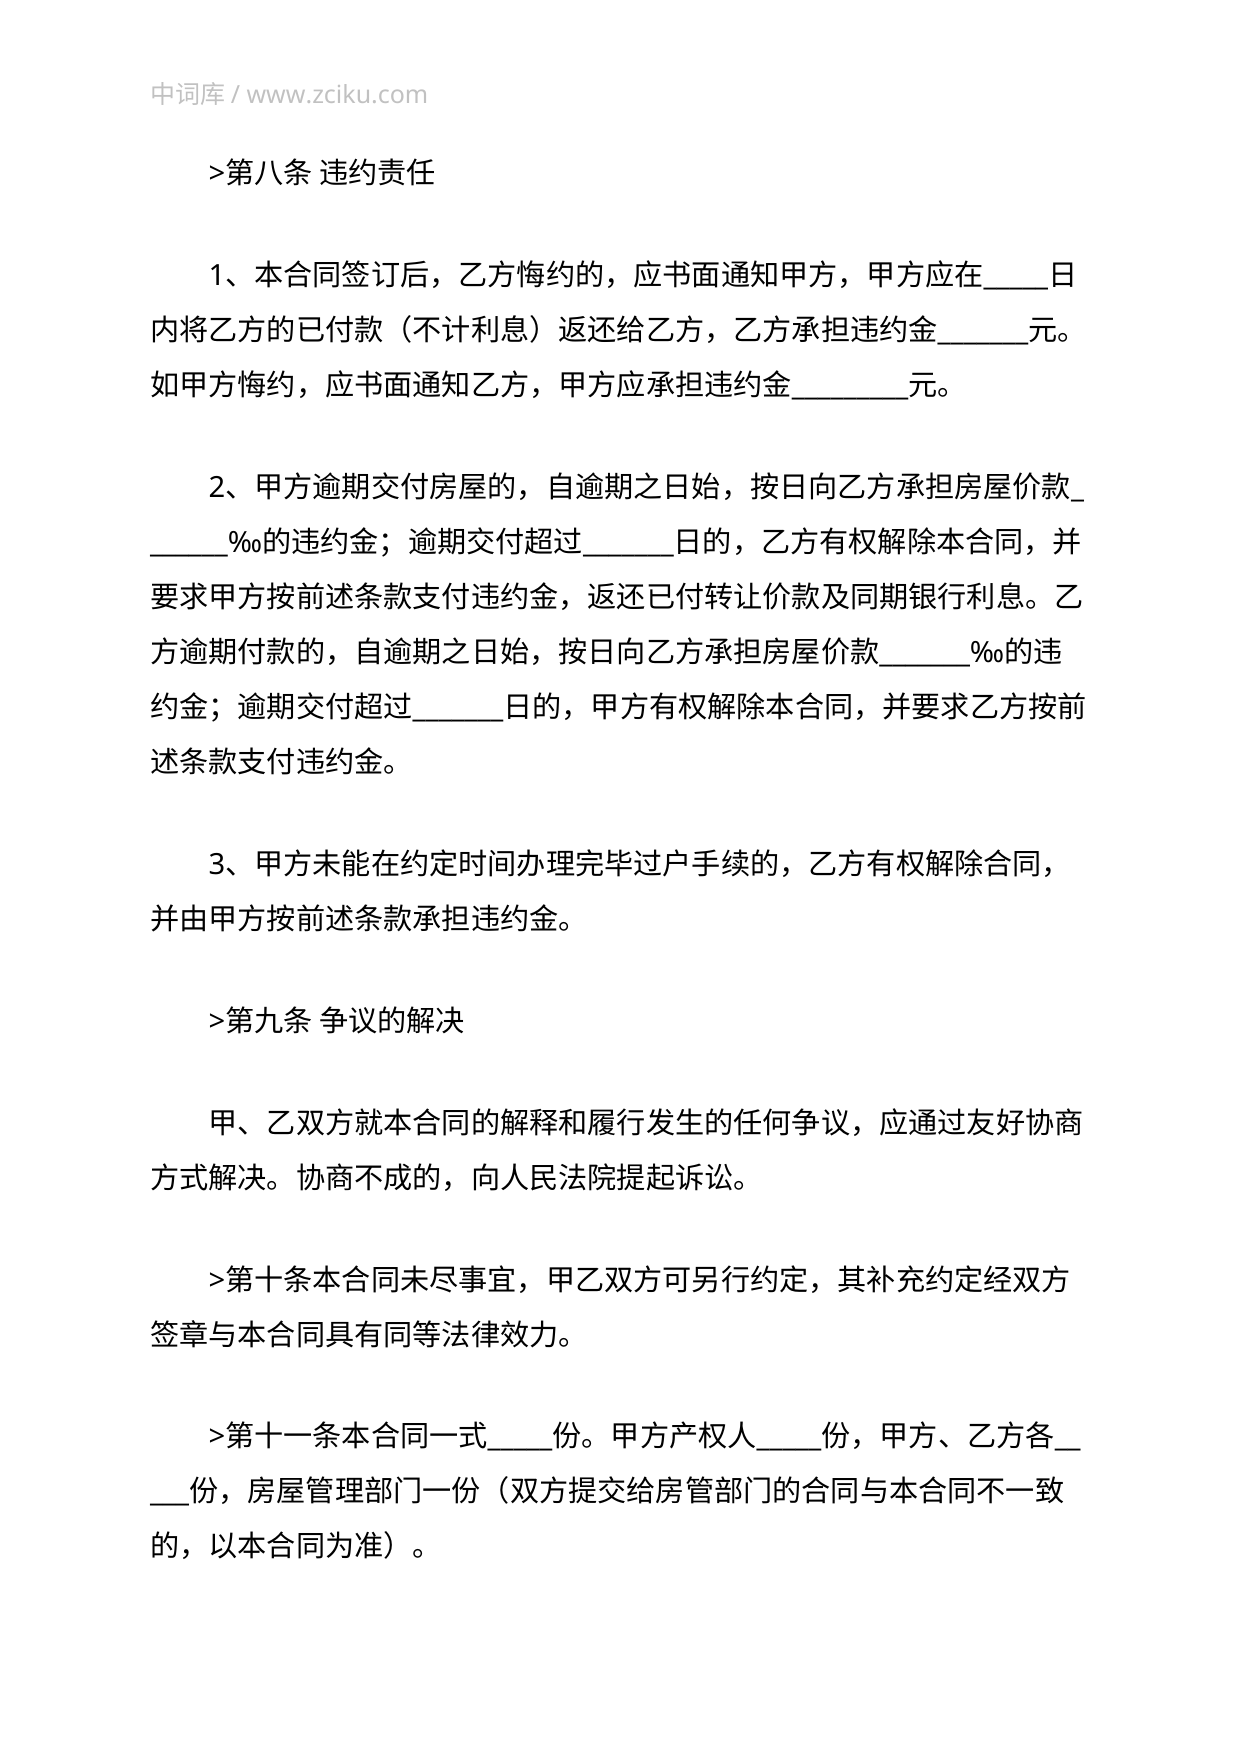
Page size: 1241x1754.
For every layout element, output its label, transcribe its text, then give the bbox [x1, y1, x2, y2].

text 2、甲方逾期交付房屋的，自逾期之日始，按日向乙方承担房屋价款_______‰的违约金；逾期交付超过_______日的，乙方有权解除本合同，并要求甲方按前述条款支付违约金，返还已付转让价款及同期银行利息。乙方逾期付款的，自逾期之日始，按日向乙方承担房屋价款_______‰的违约金；逾期交付超过_______日的，甲方有权解除本合同，并要求乙方按前述条款支付违约金。 [150, 464, 1090, 781]
text >第九条 争议的解决 [150, 997, 1090, 1040]
text 1、本合同签订后，乙方悔约的，应书面通知甲方，甲方应在_____日内将乙方的已付款（不计利息）返还给乙方，乙方承担违约金_______元。如甲方悔约，应书面通知乙方，甲方应承担违约金_________元。 [150, 252, 1090, 404]
text >第十条本合同未尽事宜，甲乙双方可另行约定，其补充约定经双方签章与本合同具有同等法律效力。 [150, 1256, 1090, 1353]
text >第八条 违约责任 [150, 150, 1090, 192]
text >第十一条本合同一式_____份。甲方产权人_____份，甲方、乙方各_____份，房屋管理部门一份（双方提交给房管部门的合同与本合同不一致的，以本合同为准）。 [150, 1413, 1090, 1565]
text 3、甲方未能在约定时间办理完毕过户手续的，乙方有权解除合同，并由甲方按前述条款承担违约金。 [150, 841, 1090, 938]
text 甲、乙双方就本合同的解释和履行发生的任何争议，应通过友好协商方式解决。协商不成的，向人民法院提起诉讼。 [150, 1099, 1090, 1197]
